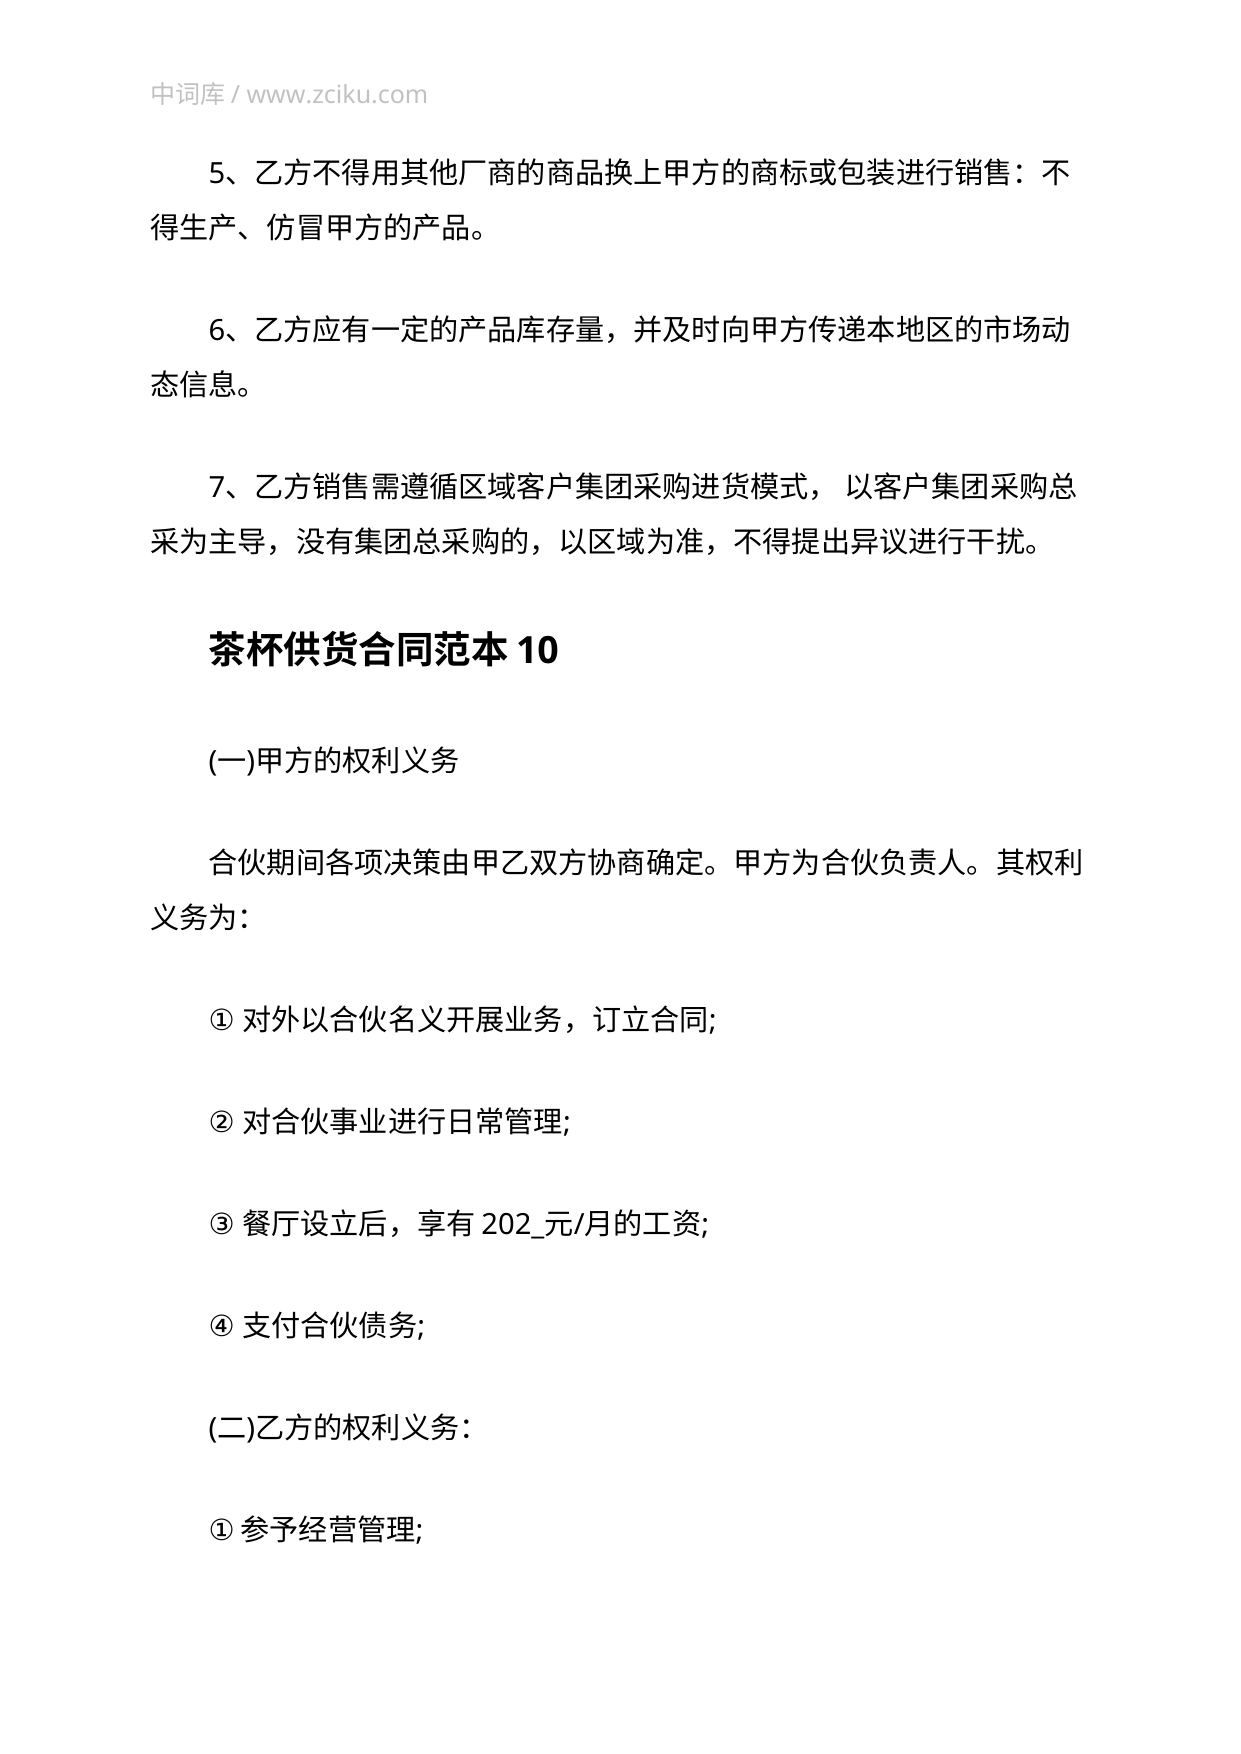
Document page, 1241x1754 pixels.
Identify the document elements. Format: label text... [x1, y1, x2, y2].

text 5、乙方不得用其他厂商的商品换上甲方的商标或包装进行销售：不得生产、仿冒甲方的产品。 [150, 150, 1090, 247]
text 茶杯供货合同范本10 [150, 620, 1090, 675]
text ② 对合伙事业进行日常管理; [150, 1098, 1090, 1141]
text ①参予经营管理; [150, 1506, 1090, 1549]
text (一)甲方的权利义务 [150, 738, 1090, 780]
text ① 对外以合伙名义开展业务，订立合同; [150, 997, 1090, 1039]
text (二)乙方的权利义务： [150, 1404, 1090, 1447]
text 6、乙方应有一定的产品库存量，并及时向甲方传递本地区的市场动态信息。 [150, 307, 1090, 404]
text ③ 餐厅设立后，享有202_元/月的工资; [150, 1201, 1090, 1243]
text ④ 支付合伙债务; [150, 1302, 1090, 1345]
text 合伙期间各项决策由甲乙双方协商确定。甲方为合伙负责人。其权利义务为： [150, 840, 1090, 937]
text 7、乙方销售需遵循区域客户集团采购进货模式， 以客户集团采购总采为主导，没有集团总采购的，以区域为准，不得提出异议进行干扰。 [150, 463, 1090, 561]
